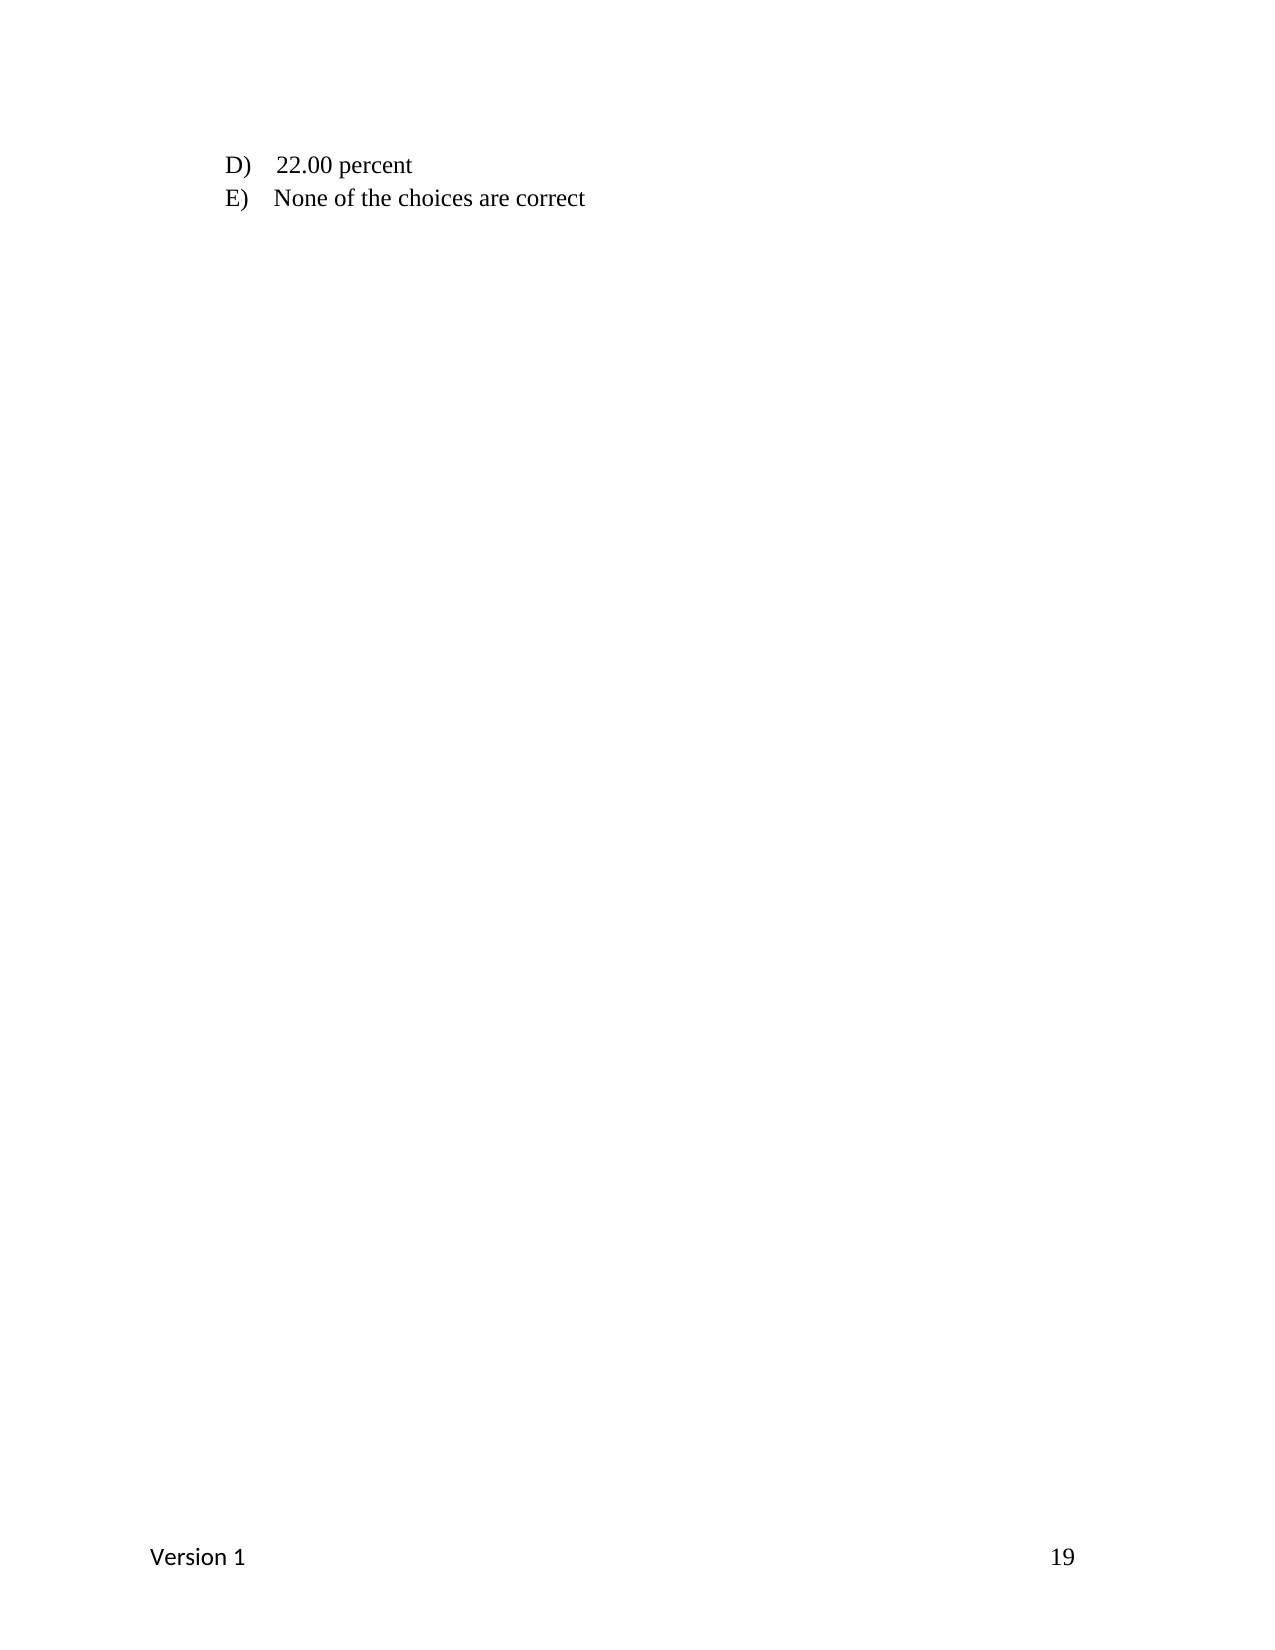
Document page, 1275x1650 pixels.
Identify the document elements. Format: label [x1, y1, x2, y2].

text [150, 150, 775, 245]
